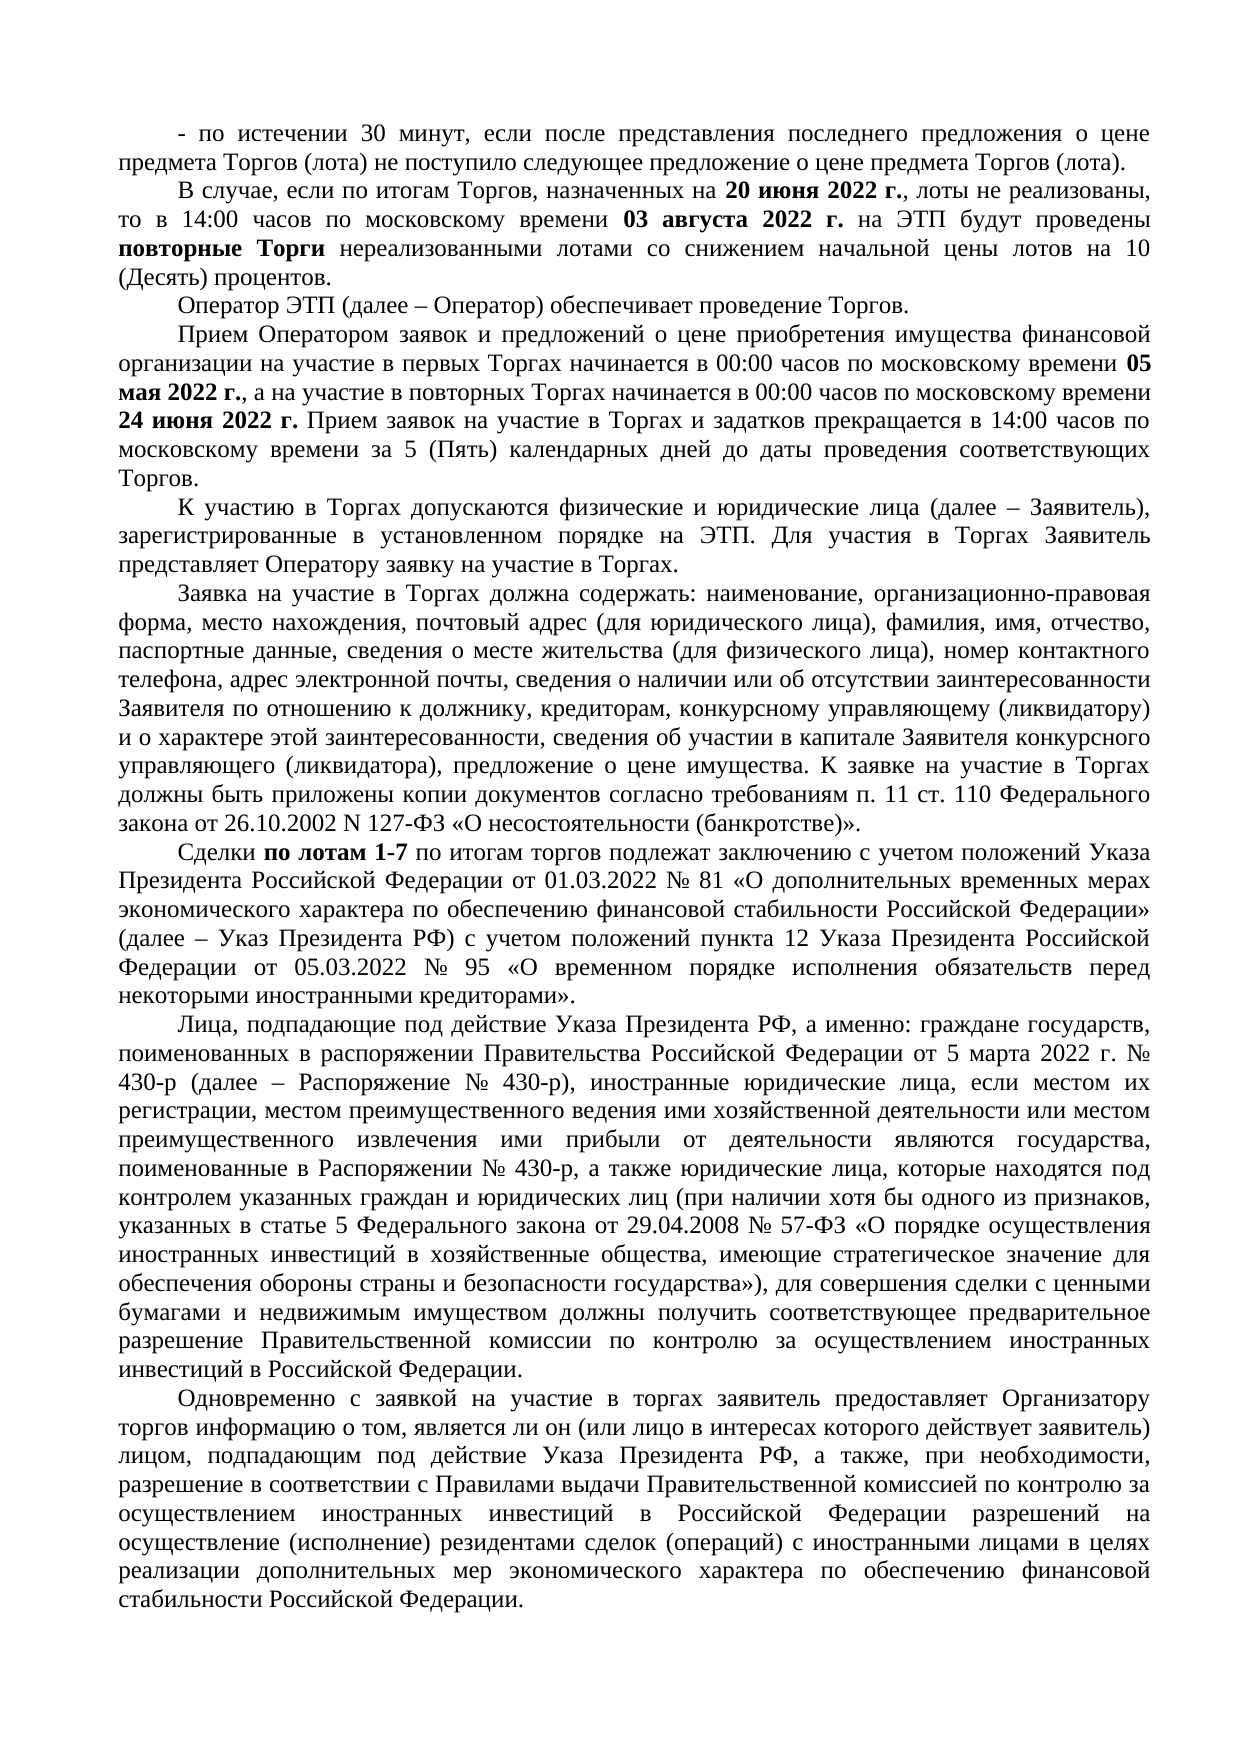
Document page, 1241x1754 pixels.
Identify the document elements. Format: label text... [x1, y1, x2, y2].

text Сделки по лотам 1-7 по итогам торгов подлежат заключению с учетом положений Указа Президента Российской Федерации от 01.03.2022 № 81 «О дополнительных временных мерах экономического характера по обеспечению финансовой стабильности Российской Федерации» (далее – Указ Президента РФ) с учетом положений пункта 12 Указа Президента Российской Федерации от 05.03.2022 № 95 «О временном порядке исполнения обязательств перед некоторыми иностранными кредиторами». [118, 837, 1151, 1009]
text Заявка на участие в Торгах должна содержать: наименование, организационно-правовая форма, место нахождения, почтовый адрес (для юридического лица), фамилия, имя, отчество, паспортные данные, сведения о месте жительства (для физического лица), номер контактного телефона, адрес электронной почты, сведения о наличии или об отсутствии заинтересованности Заявителя по отношению к должнику, кредиторам, конкурсному управляющему (ликвидатору) и о характере этой заинтересованности, сведения об участии в капитале Заявителя конкурсного управляющего (ликвидатора), предложение о цене имущества. К заявке на участие в Торгах должны быть приложены копии документов согласно требованиям п. 11 ст. 110 Федерального закона от 26.10.2002 N 127-ФЗ «О несостоятельности (банкротстве)». [118, 578, 1151, 837]
text - по истечении 30 минут, если после представления последнего предложения о цене предмета Торгов (лота) не поступило следующее предложение о цене предмета Торгов (лота). [118, 118, 1151, 176]
text К участию в Торгах допускаются физические и юридические лица (далее – Заявитель), зарегистрированные в установленном порядке на ЭТП. Для участия в Торгах Заявитель представляет Оператору заявку на участие в Торгах. [118, 492, 1151, 578]
text В случае, если по итогам Торгов, назначенных на 20 июня 2022 г., лоты не реализованы, то в 14:00 часов по московскому времени 03 августа 2022 г. на ЭТП будут проведены повторные Торги нереализованными лотами со снижением начальной цены лотов на 10 (Десять) процентов. [118, 176, 1151, 291]
text Одновременно с заявкой на участие в торгах заявитель предоставляет Организатору торгов информацию о том, является ли он (или лицо в интересах которого действует заявитель) лицом, подпадающим под действие Указа Президента РФ, а также, при необходимости, разрешение в соответствии с Правилами выдачи Правительственной комиссией по контролю за осуществлением иностранных инвестиций в Российской Федерации разрешений на осуществление (исполнение) резидентами сделок (операций) с иностранными лицами в целях реализации дополнительных мер экономического характера по обеспечению финансовой стабильности Российской Федерации. [118, 1383, 1151, 1613]
text Прием Оператором заявок и предложений о цене приобретения имущества финансовой организации на участие в первых Торгах начинается в 00:00 часов по московскому времени 05 мая 2022 г., а на участие в повторных Торгах начинается в 00:00 часов по московскому времени 24 июня 2022 г. Прием заявок на участие в Торгах и задатков прекращается в 14:00 часов по московскому времени за 5 (Пять) календарных дней до даты проведения соответствующих Торгов. [118, 319, 1151, 492]
text Оператор ЭТП (далее – Оператор) обеспечивает проведение Торгов. [118, 291, 1151, 319]
text Лица, подпадающие под действие Указа Президента РФ, а именно: граждане государств, поименованных в распоряжении Правительства Российской Федерации от 5 марта 2022 г. № 430-р (далее – Распоряжение № 430-р), иностранные юридические лица, если местом их регистрации, местом преимущественного ведения ими хозяйственной деятельности или местом преимущественного извлечения ими прибыли от деятельности являются государства, поименованные в Распоряжении № 430-р, а также юридические лица, которые находятся под контролем указанных граждан и юридических лиц (при наличии хотя бы одного из признаков, указанных в статье 5 Федерального закона от 29.04.2008 № 57-ФЗ «О порядке осуществления иностранных инвестиций в хозяйственные общества, имеющие стратегическое значение для обеспечения обороны страны и безопасности государства»), для совершения сделки с ценными бумагами и недвижимым имуществом должны получить соответствующее предварительное разрешение Правительственной комиссии по контролю за осуществлением иностранных инвестиций в Российской Федерации. [118, 1009, 1151, 1383]
